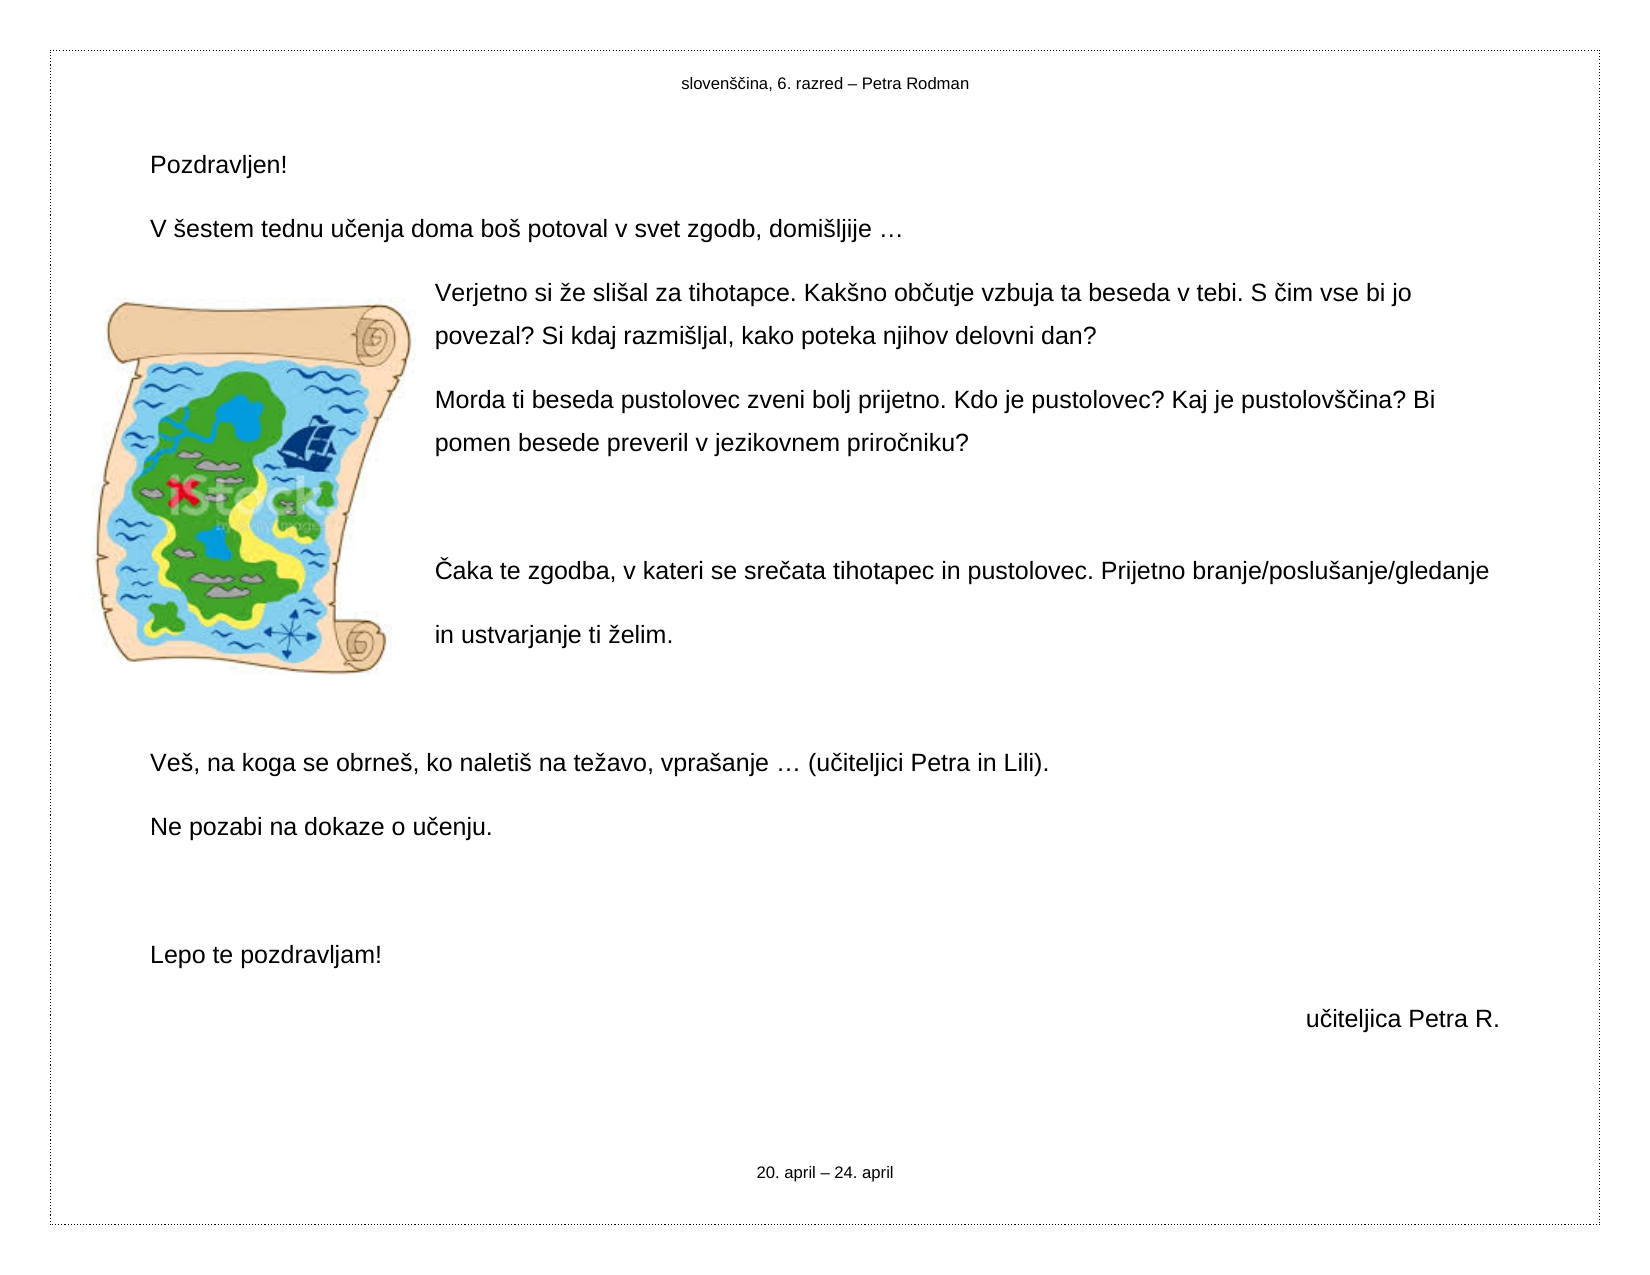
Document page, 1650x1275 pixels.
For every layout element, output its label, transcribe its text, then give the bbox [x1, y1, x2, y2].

text in ustvarjanje ti želim. [416, 620, 1500, 649]
text Ne pozabi na dokaze o učenju. [150, 812, 1500, 841]
text Veš, na koga se obrneš, ko naletiš na težavo, vprašanje … (učiteljici Petra in Lili). [150, 748, 1500, 777]
text Pozdravljen! [150, 150, 1500, 179]
picture [91, 298, 416, 676]
text Čaka te zgodba, v kateri se srečata tihotapec in pustolovec. Prijetno branje/poslušanje/gledanje [416, 556, 1500, 585]
text Lepo te pozdravljam! [150, 940, 1500, 968]
text učiteljica Petra R. [150, 1004, 1500, 1032]
text V šestem tednu učenja doma boš potoval v svet zgodb, domišljije … [150, 214, 1500, 243]
text Verjetno si že slišal za tihotapce. Kakšno občutje vzbuja ta beseda v tebi. S čim vse bi jo povezal? Si kdaj razmišljal, kako poteka njihov delovni dan? [150, 278, 1500, 350]
text Morda ti beseda pustolovec zveni bolj prijetno. Kdo je pustolovec? Kaj je pustolovščina? Bi pomen besede preveril v jezikovnem priročniku? [416, 385, 1500, 457]
